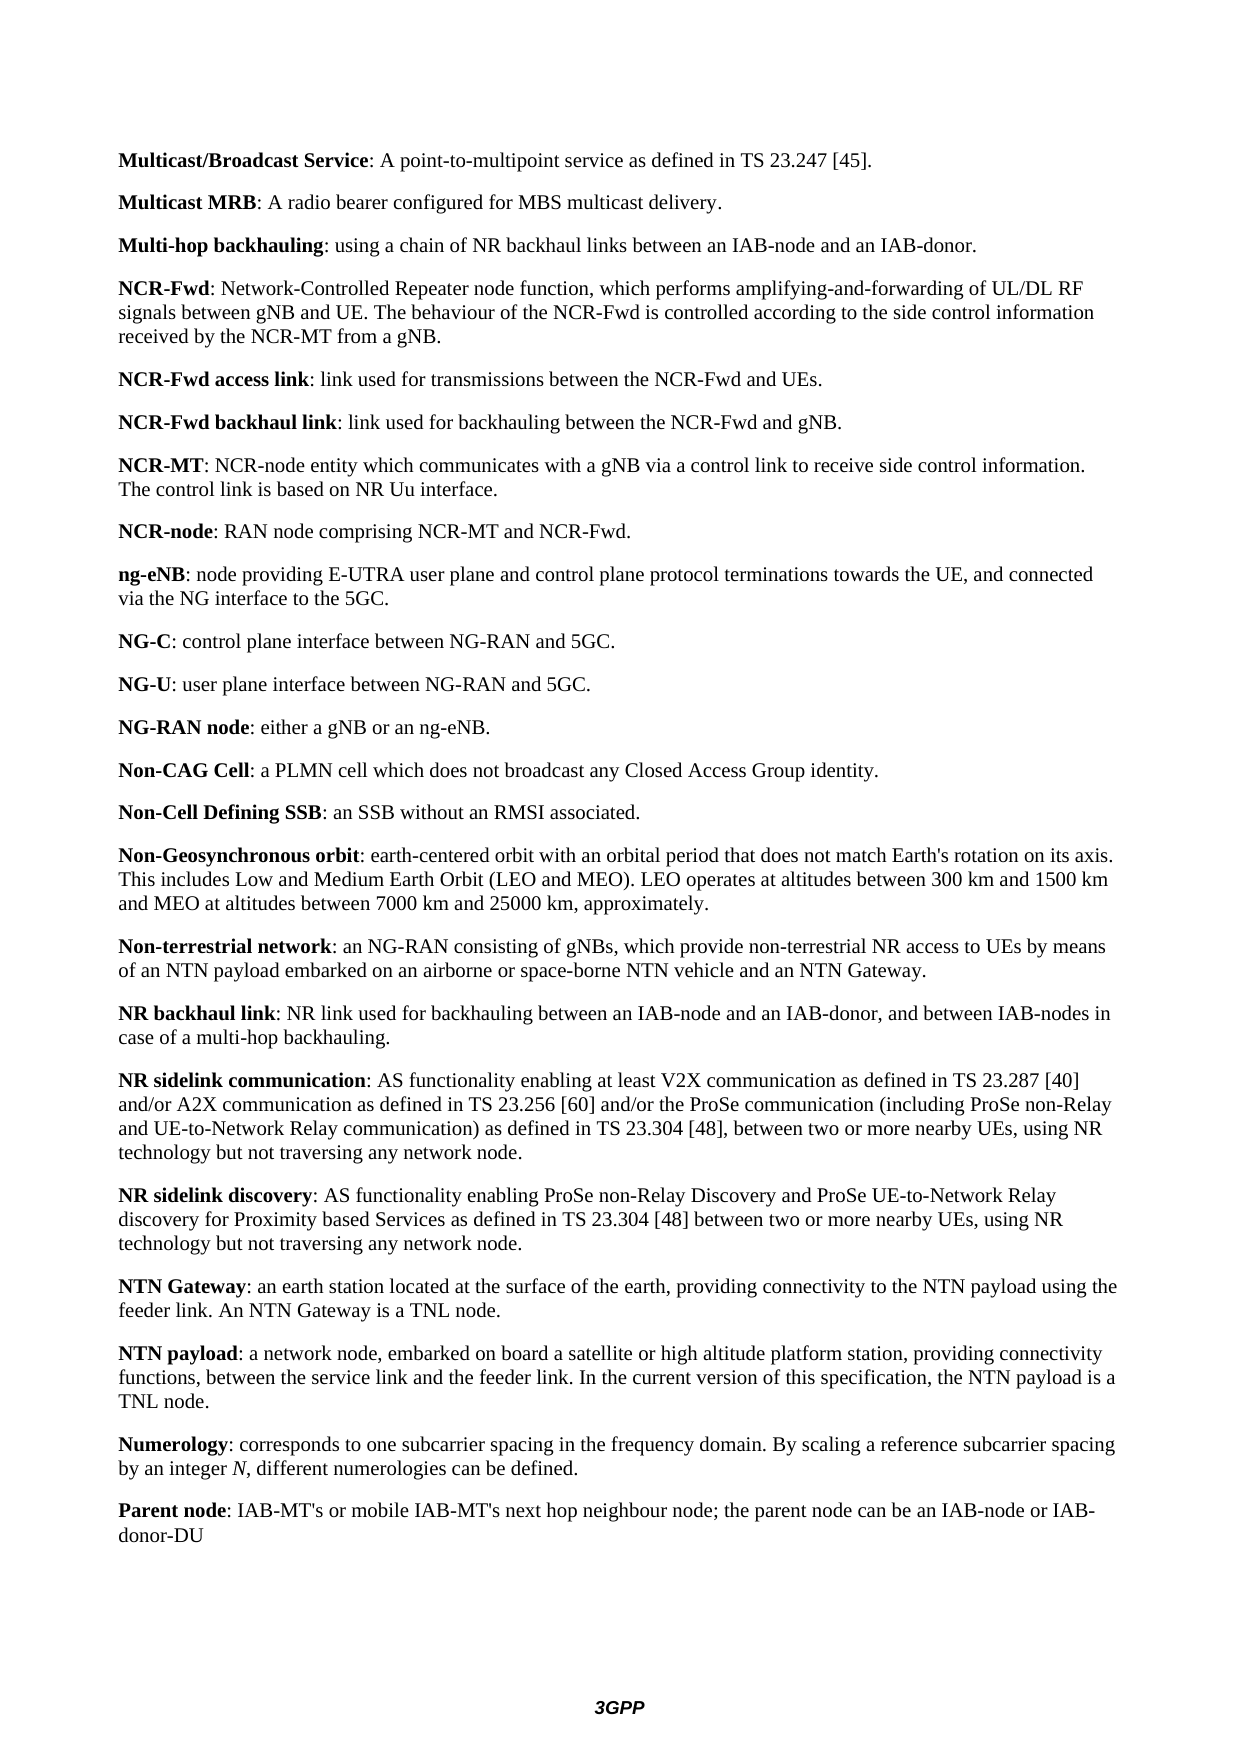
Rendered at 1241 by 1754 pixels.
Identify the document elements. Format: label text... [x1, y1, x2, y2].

text NTN Gateway: an earth station located at the surface of the earth, providing connectivity to the NTN payload using the feeder link. An NTN Gateway is a TNL node. [118, 1274, 1122, 1322]
text NG-RAN node: either a gNB or an ng-eNB. [118, 715, 1122, 739]
text ng-eNB: node providing E-UTRA user plane and control plane protocol terminations towards the UE, and connected via the NG interface to the 5GC. [118, 562, 1122, 610]
text NCR-Fwd: Network-Controlled Repeater node function, which performs amplifying-and-forwarding of UL/DL RF signals between gNB and UE. The behaviour of the NCR-Fwd is controlled according to the side control information received by the NCR-MT from a gNB. [118, 276, 1122, 348]
text NR sidelink communication: AS functionality enabling at least V2X communication as defined in TS 23.287 [40] and/or A2X communication as defined in TS 23.256 [60] and/or the ProSe communication (including ProSe non-Relay and UE-to-Network Relay communication) as defined in TS 23.304 [48], between two or more nearby UEs, using NR technology but not traversing any network node. [118, 1068, 1122, 1164]
text NTN payload: a network node, embarked on board a satellite or high altitude platform station, providing connectivity functions, between the service link and the feeder link. In the current version of this specification, the NTN payload is a TNL node. [118, 1341, 1122, 1413]
text NG-U: user plane interface between NG-RAN and 5GC. [118, 672, 1122, 696]
text Multi-hop backhauling: using a chain of NR backhaul links between an IAB-node and an IAB-donor. [118, 233, 1122, 257]
text Parent node: IAB-MT's or mobile IAB-MT's next hop neighbour node; the parent node can be an IAB-node or IAB-donor-DU [118, 1498, 1122, 1547]
text Numerology: corresponds to one subcarrier spacing in the frequency domain. By scaling a reference subcarrier spacing by an integer N, different numerologies can be defined. [118, 1432, 1122, 1480]
text Non-CAG Cell: a PLMN cell which does not broadcast any Closed Access Group identity. [118, 757, 1122, 782]
text NG-C: control plane interface between NG-RAN and 5GC. [118, 629, 1122, 653]
text NR sidelink discovery: AS functionality enabling ProSe non-Relay Discovery and ProSe UE-to-Network Relay discovery for Proximity based Services as defined in TS 23.304 [48] between two or more nearby UEs, using NR technology but not traversing any network node. [118, 1183, 1122, 1255]
text Non-terrestrial network: an NG-RAN consisting of gNBs, which provide non-terrestrial NR access to UEs by means of an NTN payload embarked on an airborne or space-borne NTN vehicle and an NTN Gateway. [118, 934, 1122, 982]
text NCR-Fwd backhaul link: link used for backhauling between the NCR-Fwd and gNB. [118, 410, 1122, 434]
text NR backhaul link: NR link used for backhauling between an IAB-node and an IAB-donor, and between IAB-nodes in case of a multi-hop backhauling. [118, 1001, 1122, 1049]
text Multicast/Broadcast Service: A point-to-multipoint service as defined in TS 23.247 [45]. [118, 147, 1122, 172]
text NCR-node: RAN node comprising NCR-MT and NCR-Fwd. [118, 519, 1122, 543]
text Non-Cell Defining SSB: an SSB without an RMSI associated. [118, 800, 1122, 824]
text NCR-MT: NCR-node entity which communicates with a gNB via a control link to receive side control information. The control link is based on NR Uu interface. [118, 452, 1122, 501]
text Non-Geosynchronous orbit: earth-centered orbit with an orbital period that does not match Earth's rotation on its axis. This includes Low and Medium Earth Orbit (LEO and MEO). LEO operates at altitudes between 300 km and 1500 km and MEO at altitudes between 7000 km and 25000 km, approximately. [118, 843, 1122, 915]
text NCR-Fwd access link: link used for transmissions between the NCR-Fwd and UEs. [118, 367, 1122, 391]
text Multicast MRB: A radio bearer configured for MBS multicast delivery. [118, 190, 1122, 214]
